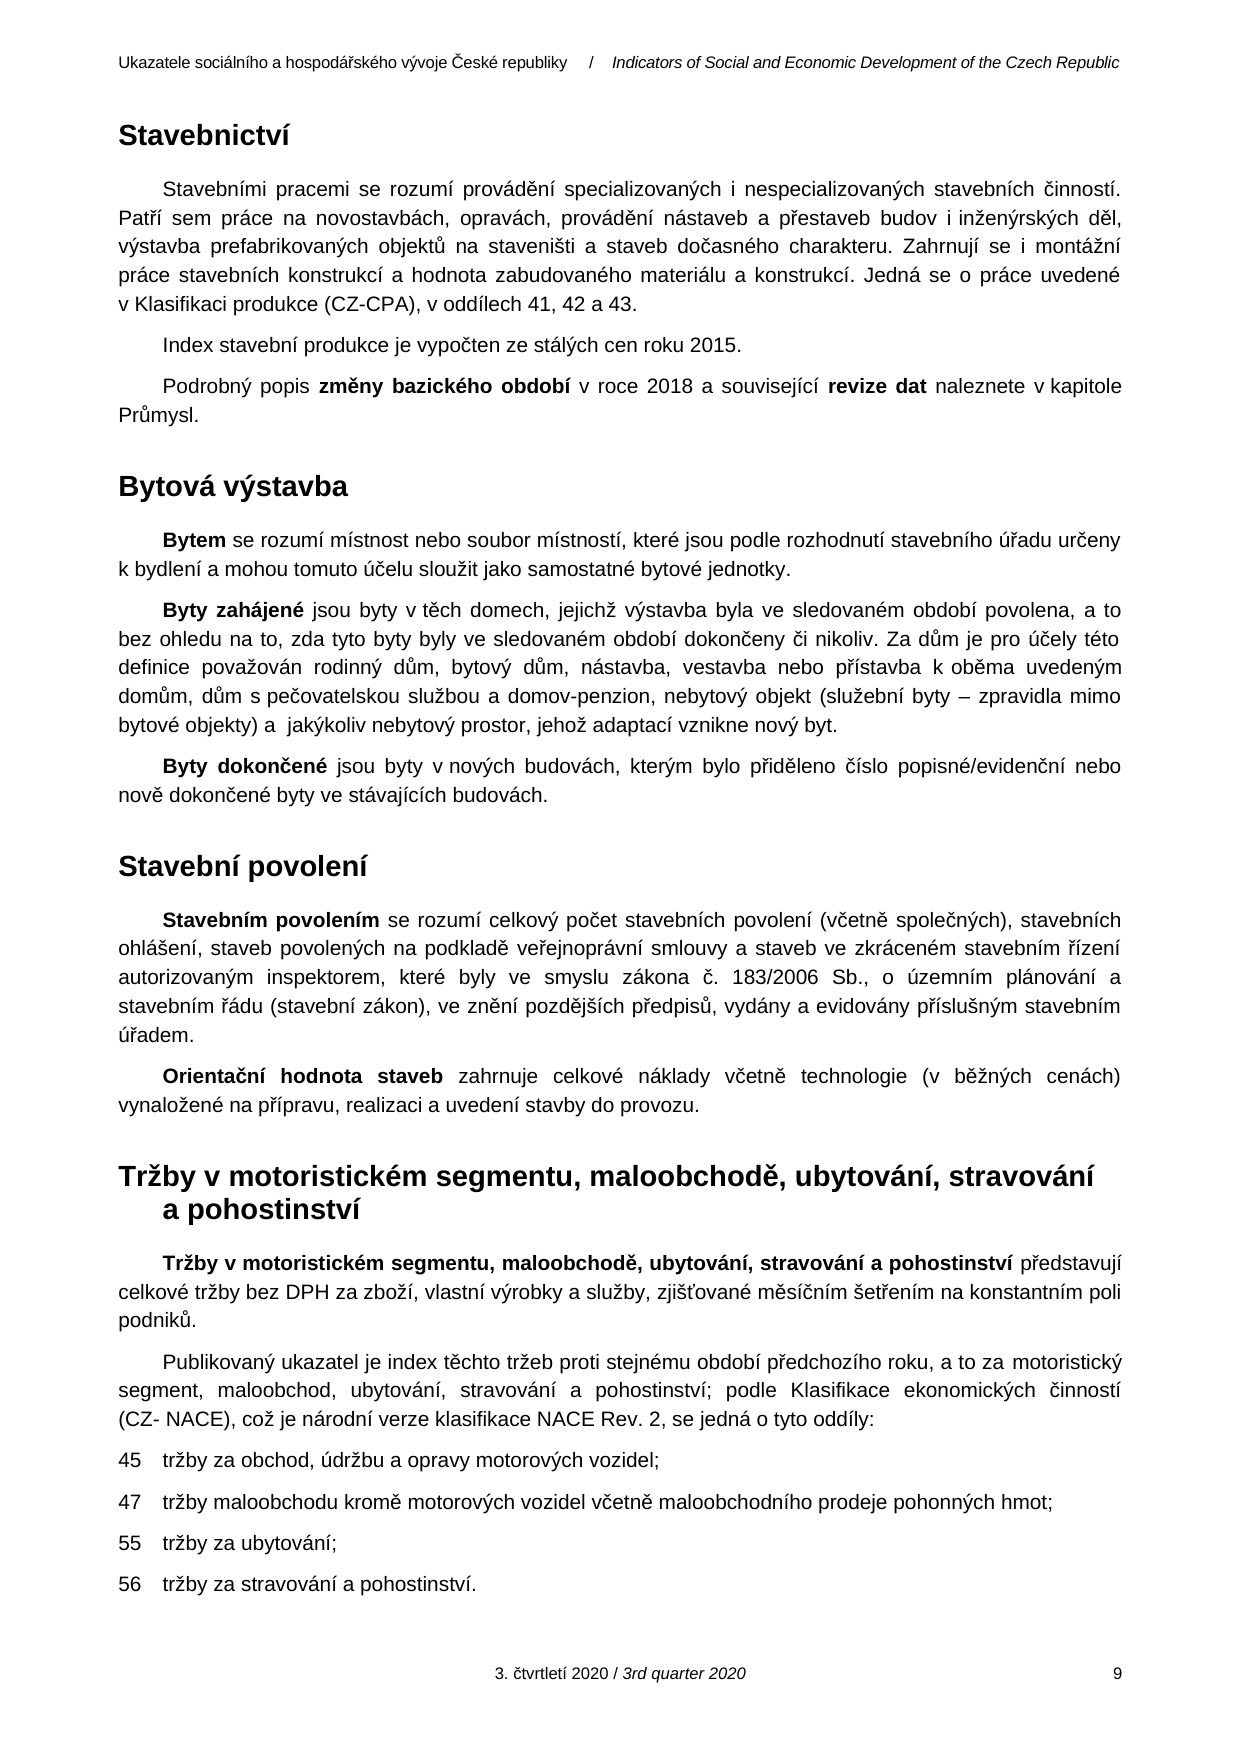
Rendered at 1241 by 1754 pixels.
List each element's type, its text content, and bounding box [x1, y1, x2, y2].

text Byty zahájené jsou byty v těch domech, jejichž výstavba byla ve sledovaném období povolena, a to bez ohledu na to, zda tyto byty byly ve sledovaném období dokončeny či nikoliv. Za dům je pro účely této definice považován rodinný dům, bytový dům, nástavba, vestavba nebo přístavba k oběma uvedeným domům, dům s pečovatelskou službou a domov-penzion, nebytový objekt (služební byty – zpravidla mimo bytové objekty) a jakýkoliv nebytový prostor, jehož adaptací vznikne nový byt. [118, 598, 1122, 737]
text Orientační hodnota staveb zahrnuje celkové náklady včetně technologie (v běžných cenách) vynaložené na přípravu, realizaci a uvedení stavby do provozu. [118, 1064, 1122, 1116]
text Index stavební produkce je vypočten ze stálých cen roku 2015. [118, 333, 1122, 357]
text Publikovaný ukazatel je index těchto tržeb proti stejnému období předchozího roku, a to za motoristický segment, maloobchod, ubytování, stravování a pohostinství; podle Klasifikace ekonomických činností (CZ- NACE), což je národní verze klasifikace NACE Rev. 2, se jedná o tyto oddíly: [118, 1349, 1122, 1431]
text Stavebnictví [118, 118, 1122, 152]
text 55 tržby za ubytování; [118, 1531, 1122, 1555]
text Stavební povolení [118, 849, 1122, 882]
text Byty dokončené jsou byty v nových budovách, kterým bylo přiděleno číslo popisné/evidenční nebo nově dokončené byty ve stávajících budovách. [118, 754, 1122, 807]
text Podrobný popis změny bazického období v roce 2018 a související revize dat naleznete v kapitole Průmysl. [118, 374, 1122, 427]
text 47 tržby maloobchodu kromě motorových vozidel včetně maloobchodního prodeje pohonných hmot; [118, 1489, 1122, 1513]
text Tržby v motoristickém segmentu, maloobchodě, ubytování, stravování a pohostinství představují celkové tržby bez DPH za zboží, vlastní výrobky a služby, zjišťované měsíčním šetřením na konstantním poli podniků. [118, 1251, 1122, 1332]
text Bytem se rozumí místnost nebo soubor místností, které jsou podle rozhodnutí stavebního úřadu určeny k bydlení a mohou tomuto účelu sloužit jako samostatné bytové jednotky. [118, 528, 1122, 580]
text Bytová výstavba [118, 469, 1122, 503]
text 56 tržby za stravování a pohostinství. [118, 1572, 1122, 1596]
text 45 tržby za obchod, údržbu a opravy motorových vozidel; [118, 1448, 1122, 1472]
text Stavebním povolením se rozumí celkový počet stavebních povolení (včetně společných), stavebních ohlášení, staveb povolených na podkladě veřejnoprávní smlouvy a staveb ve zkráceném stavebním řízení autorizovaným inspektorem, které byly ve smyslu zákona č. 183/2006 Sb., o územním plánování a stavebním řádu (stavební zákon), ve znění pozdějších předpisů, vydány a evidovány příslušným stavebním úřadem. [118, 907, 1122, 1046]
text Tržby v motoristickém segmentu, maloobchodě, ubytování, stravování a pohostinství [118, 1159, 1122, 1226]
text Stavebními pracemi se rozumí provádění specializovaných i nespecializovaných stavebních činností. Patří sem práce na novostavbách, opravách, provádění nástaveb a přestaveb budov i inženýrských děl, výstavba prefabrikovaných objektů na staveništi a staveb dočasného charakteru. Zahrnují se i montážní práce stavebních konstrukcí a hodnota zabudovaného materiálu a konstrukcí. Jedná se o práce uvedené v Klasifikaci produkce (CZ-CPA), v oddílech 41, 42 a 43. [118, 177, 1122, 316]
